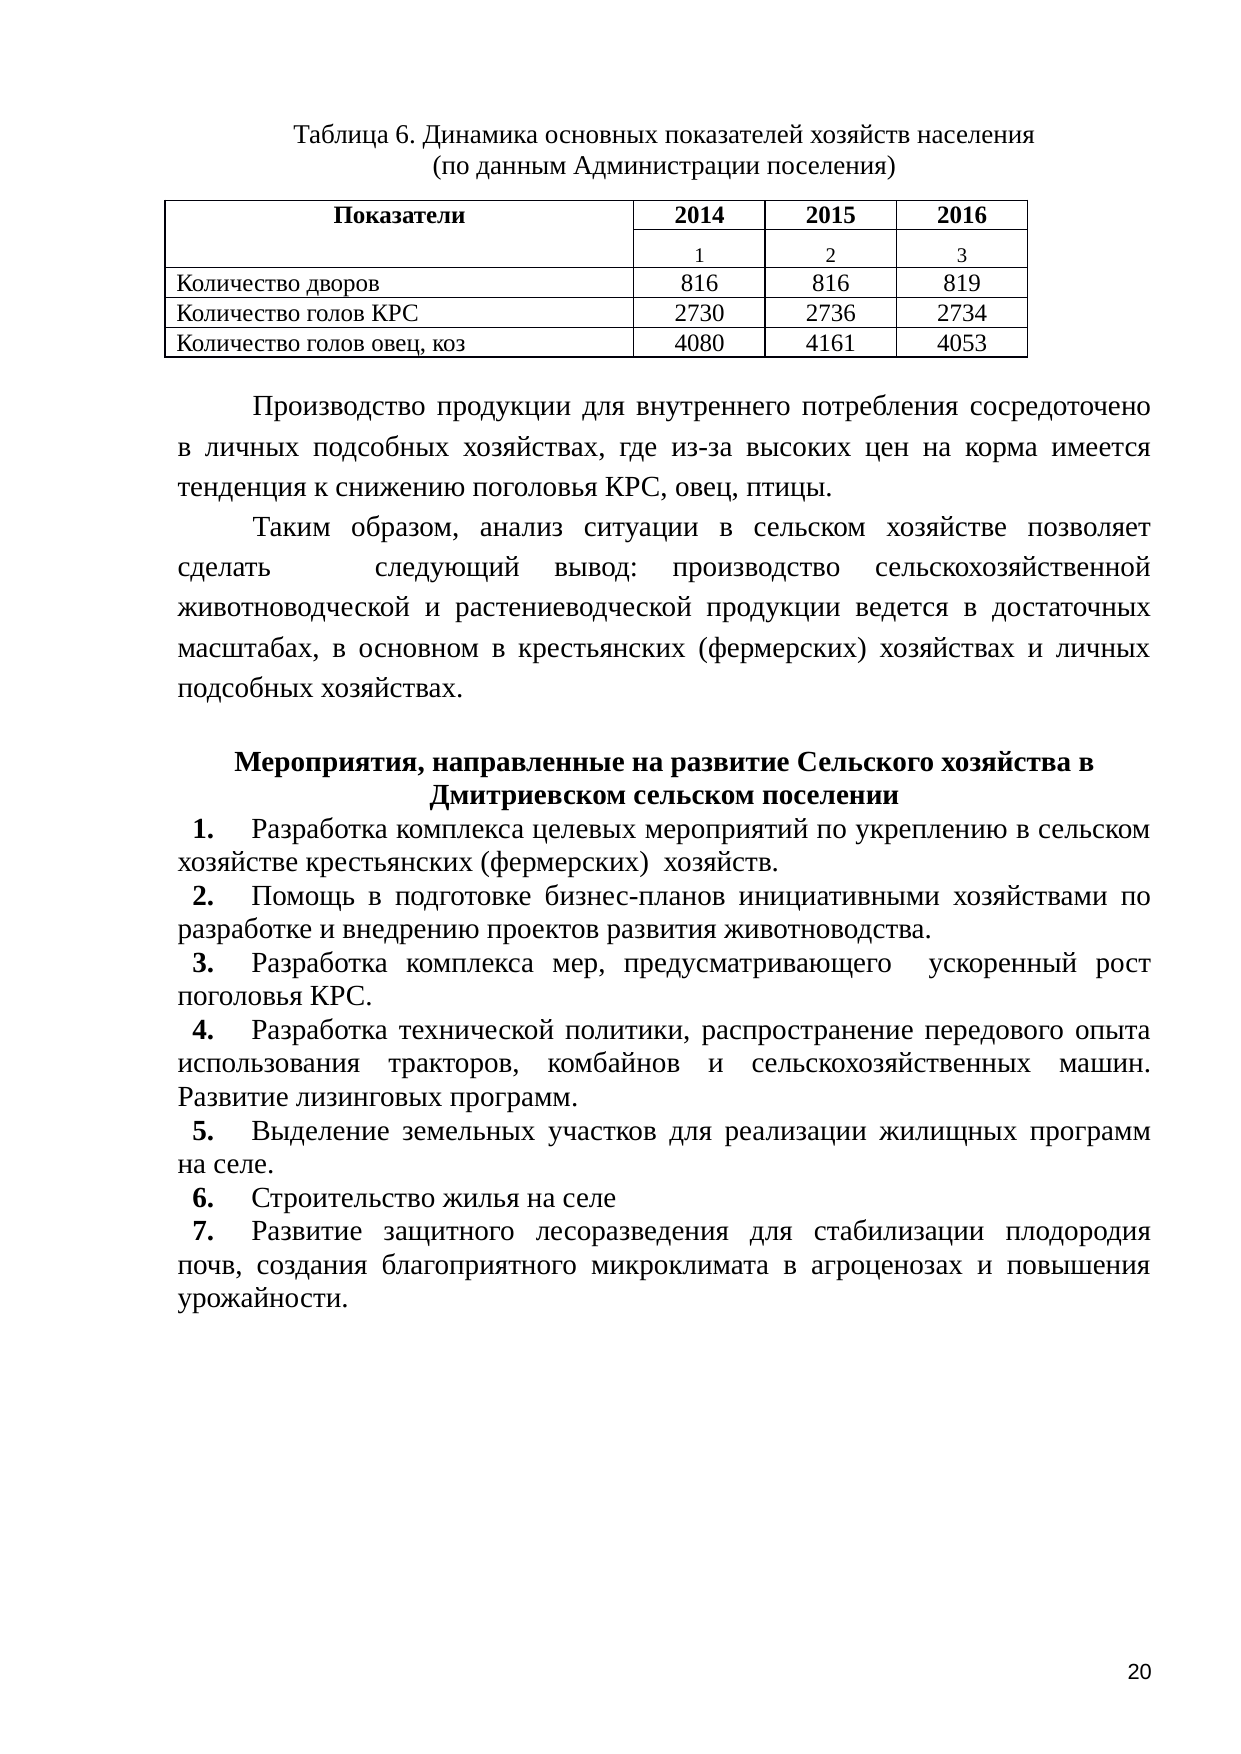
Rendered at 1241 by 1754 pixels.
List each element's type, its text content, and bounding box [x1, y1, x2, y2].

list Выделение земельных участков для реализации жилищных программ на селе. [177, 1113, 1152, 1180]
table_header 2016 [897, 201, 1027, 229]
table_cell Количество голов овец, коз [166, 328, 633, 356]
table_cell Количество дворов [166, 268, 633, 297]
list Разработка комплекса целевых мероприятий по укреплению в сельском хозяйстве крестьянских (фермерских) хозяйств. [177, 811, 1152, 878]
list Разработка технической политики, распространение передового опыта использования тракторов, комбайнов и сельскохозяйственных машин. Развитие лизинговых программ. [177, 1012, 1152, 1113]
text (по данным Администрации поселения) [177, 149, 1152, 180]
table_cell 4053 [897, 328, 1027, 356]
table_cell 2730 [634, 298, 764, 327]
text Таблица 6. Динамика основных показателей хозяйств населения [177, 118, 1152, 149]
table_cell 816 [766, 268, 896, 297]
table_header Показатели [166, 201, 633, 267]
table_cell 3 [897, 230, 1027, 267]
table_cell 4161 [766, 328, 896, 356]
table_cell 819 [897, 268, 1027, 297]
text Мероприятия, направленные на развитие Сельского хозяйства в Дмитриевском сельском поселении [177, 744, 1152, 811]
text Производство продукции для внутреннего потребления сосредоточено в личных подсобных хозяйствах, где из-за высоких цен на корма имеется тенденция к снижению поголовья КРС, овец, птицы. [177, 388, 1152, 502]
list Строительство жилья на селе [177, 1180, 1152, 1213]
table_header 2015 [766, 201, 896, 229]
table_cell 2736 [766, 298, 896, 327]
table_header 2014 [634, 201, 764, 229]
table_cell 2 [766, 230, 896, 267]
list Разработка комплекса мер, предусматривающего ускоренный рост поголовья КРС. [177, 945, 1152, 1012]
text Таким образом, анализ ситуации в сельском хозяйстве позволяет сделать следующий вывод: производство сельскохозяйственной животноводческой и растениеводческой продукции ведется в достаточных масштабах, в основном в крестьянских (фермерских) хозяйствах и личных подсобных хозяйствах. [177, 509, 1152, 703]
list Помощь в подготовке бизнес-планов инициативными хозяйствами по разработке и внедрению проектов развития животноводства. [177, 878, 1152, 945]
list Развитие защитного лесоразведения для стабилизации плодородия почв, создания благоприятного микроклимата в агроценозах и повышения урожайности. [177, 1213, 1152, 1314]
table_cell 816 [634, 268, 764, 297]
table_cell 1 [634, 230, 764, 267]
table_cell 2734 [897, 298, 1027, 327]
table_cell Количество голов КРС [166, 298, 633, 327]
table_cell 4080 [634, 328, 764, 356]
